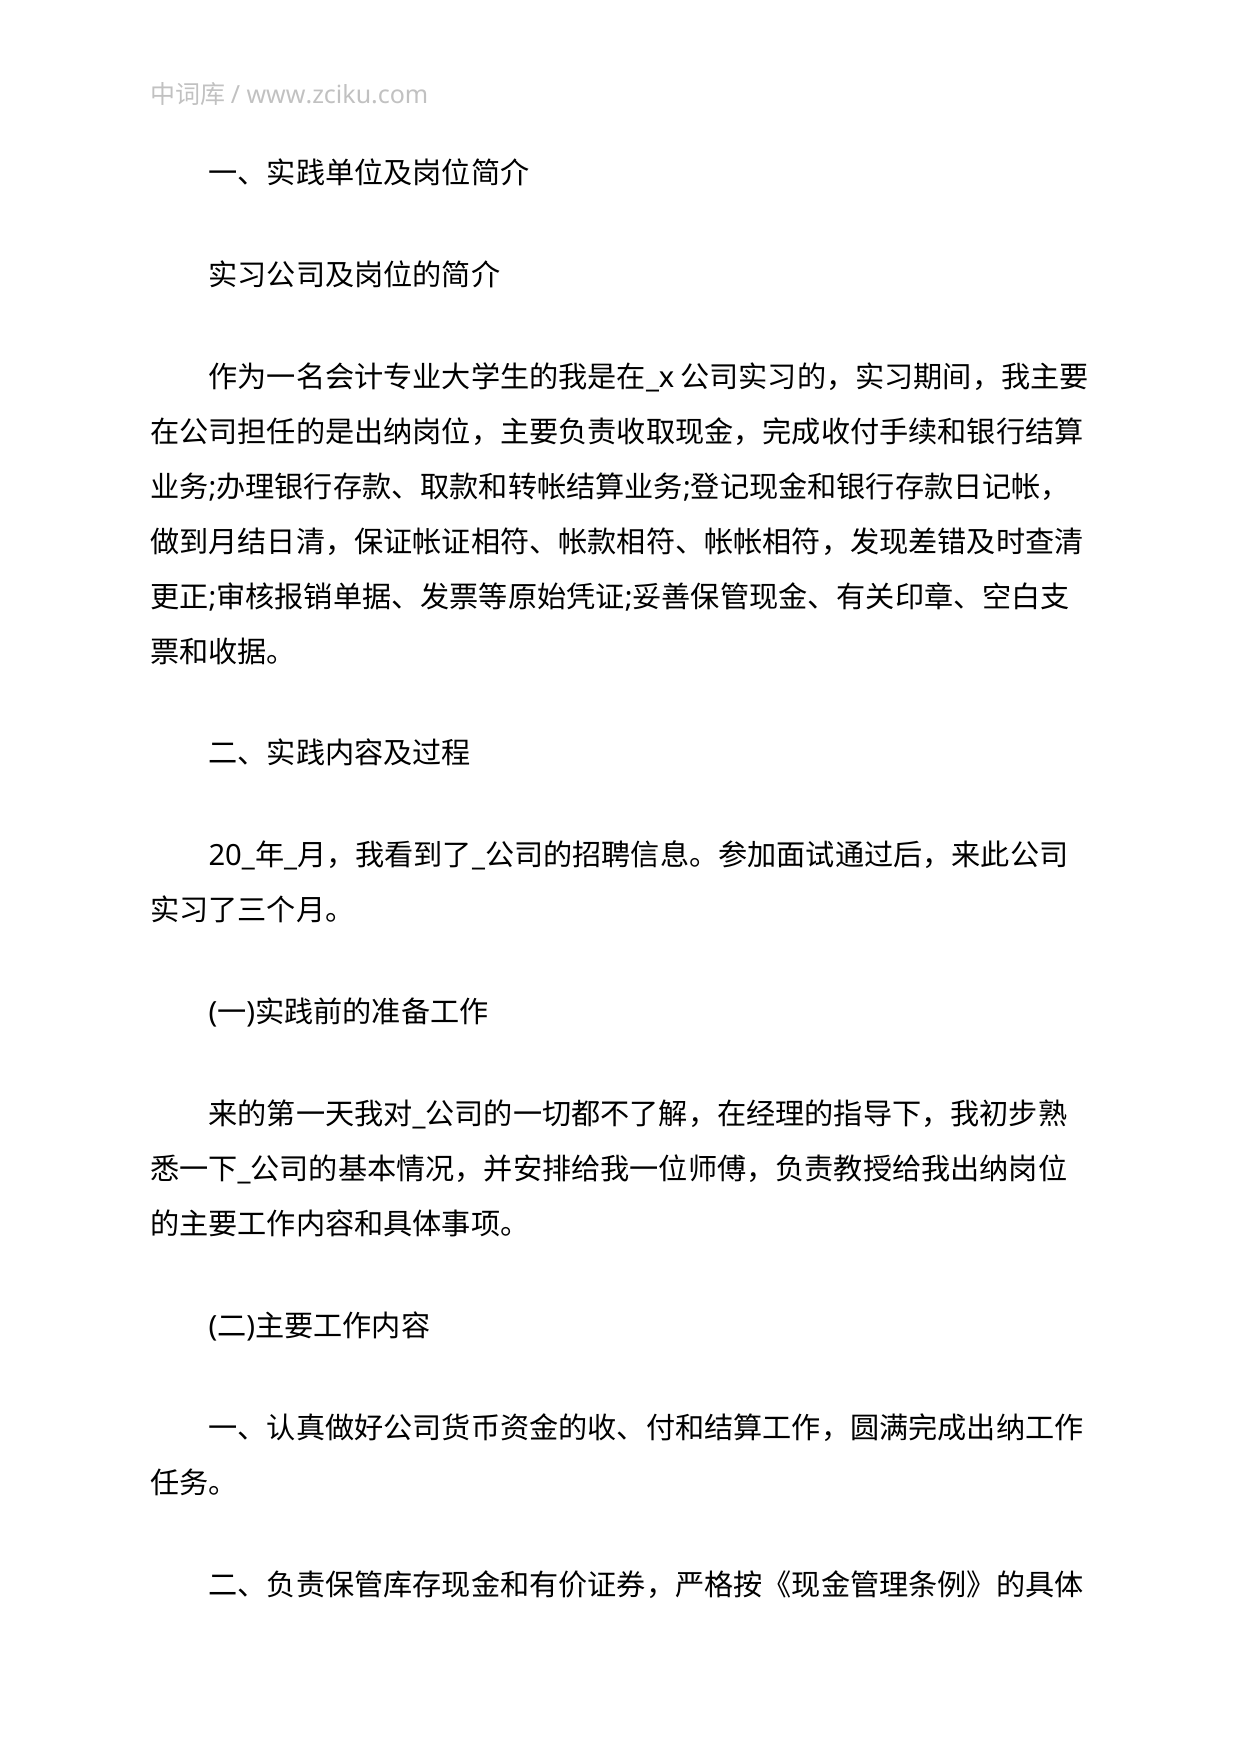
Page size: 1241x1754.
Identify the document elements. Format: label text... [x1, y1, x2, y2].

text (一)实践前的准备工作 [150, 989, 1090, 1031]
text 来的第一天我对_公司的一切都不了解，在经理的指导下，我初步熟悉一下_公司的基本情况，并安排给我一位师傅，负责教授给我出纳岗位的主要工作内容和具体事项。 [150, 1091, 1090, 1243]
text (二)主要工作内容 [150, 1302, 1090, 1345]
text 20_年_月，我看到了_公司的招聘信息。参加面试通过后，来此公司实习了三个月。 [150, 832, 1090, 929]
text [150, 1561, 1090, 1603]
text 一、实践单位及岗位简介 [150, 150, 1090, 192]
text 作为一名会计专业大学生的我是在_x公司实习的，实习期间，我主要在公司担任的是出纳岗位，主要负责收取现金，完成收付手续和银行结算业务;办理银行存款、取款和转帐结算业务;登记现金和银行存款日记帐，做到月结日清，保证帐证相符、帐款相符、帐帐相符，发现差错及时查清更正;审核报销单据、发票等原始凭证;妥善保管现金、有关印章、空白支票和收据。 [150, 353, 1090, 671]
text 二、实践内容及过程 [150, 730, 1090, 772]
text 一、认真做好公司货币资金的收、付和结算工作，圆满完成出纳工作任务。 [150, 1404, 1090, 1502]
text 实习公司及岗位的简介 [150, 252, 1090, 294]
